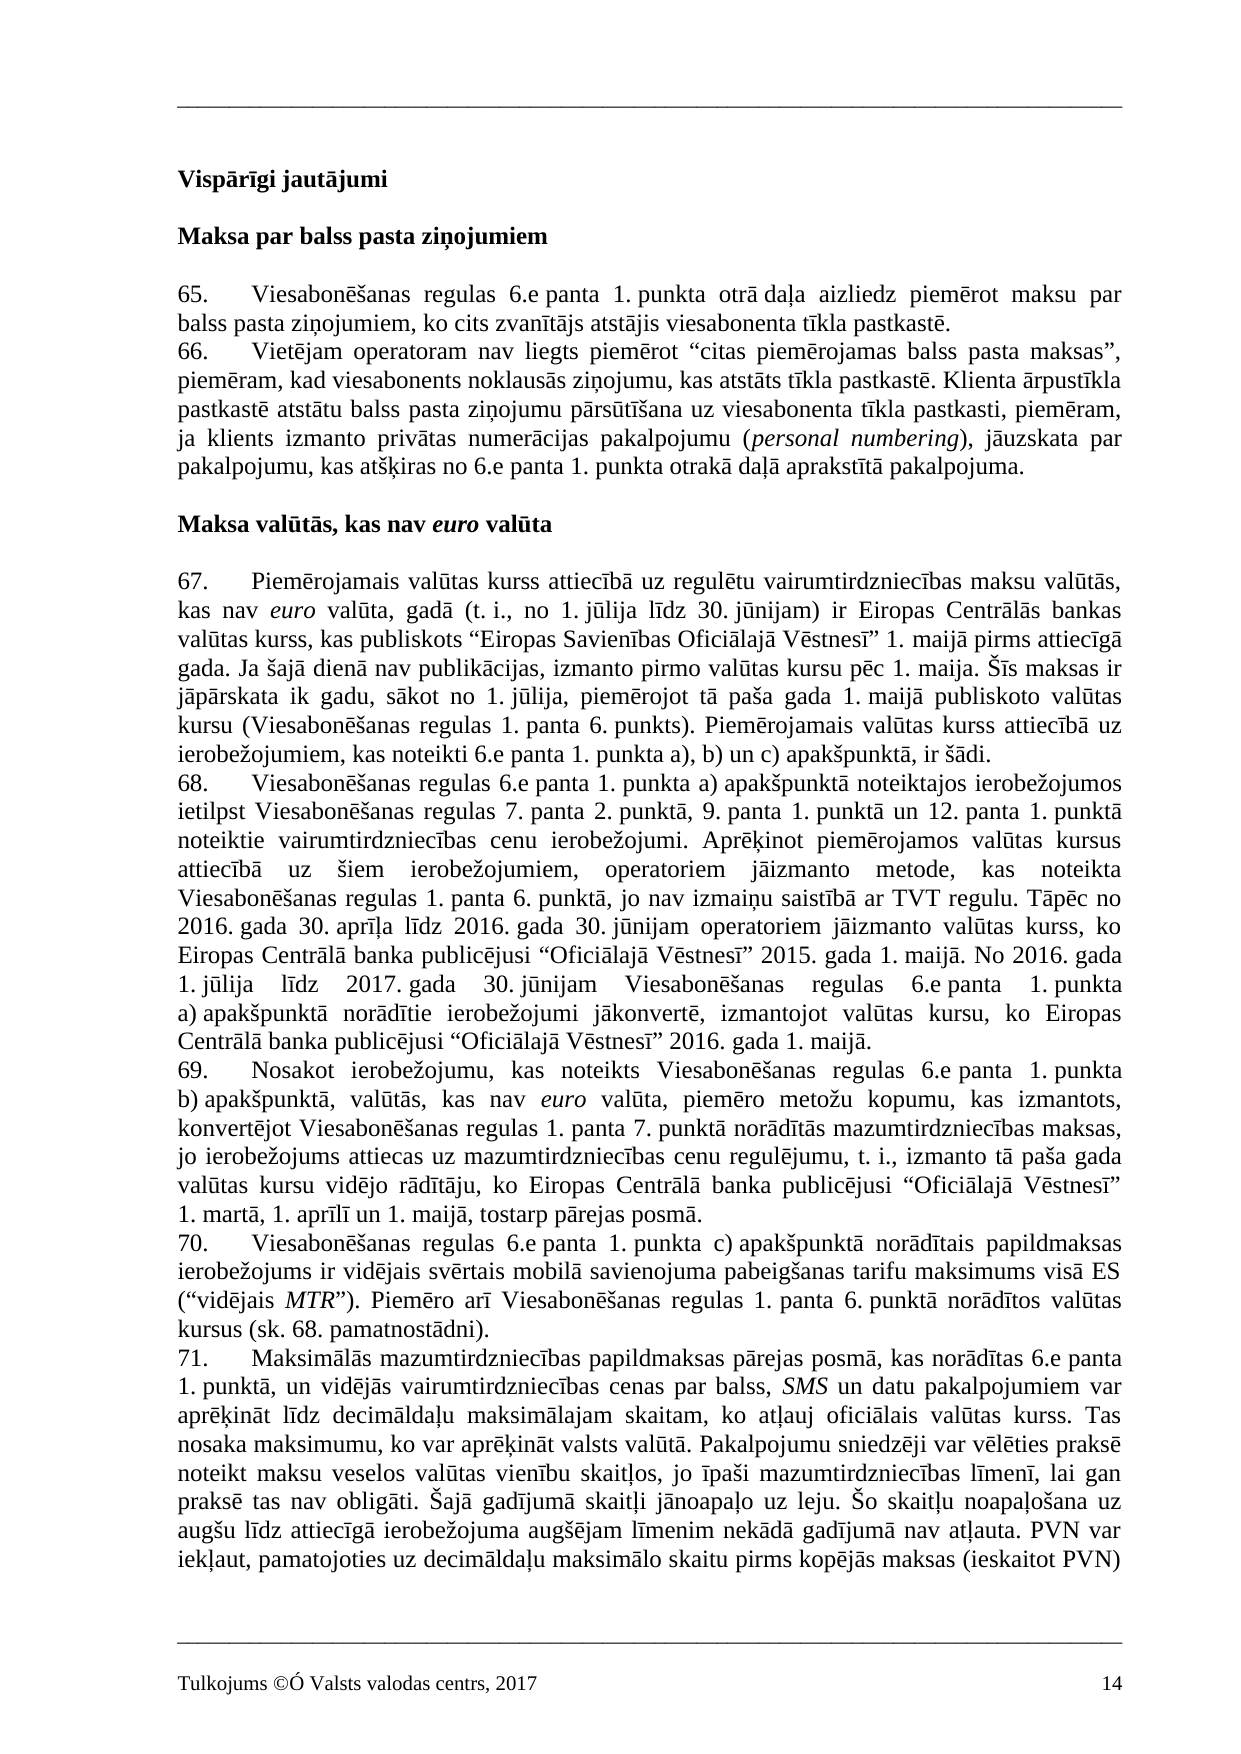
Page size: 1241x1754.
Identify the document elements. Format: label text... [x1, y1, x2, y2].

list Piemērojamais valūtas kurss attiecībā uz regulētu vairumtirdzniecības maksu valūtās, kas nav euro valūta, gadā (t. i., no 1. jūlija līdz 30. jūnijam) ir Eiropas Centrālās bankas valūtas kurss, kas publiskots “Eiropas Savienības Oficiālajā Vēstnesī” 1. maijā pirms attiecīgā gada. Ja šajā dienā nav publikācijas, izmanto pirmo valūtas kursu pēc 1. maija. Šīs maksas ir jāpārskata ik gadu, sākot no 1. jūlija, piemērojot tā paša gada 1. maijā publiskoto valūtas kursu (Viesabonēšanas regulas 1. panta 6. punkts). Piemērojamais valūtas kurss attiecībā uz ierobežojumiem, kas noteikti 6.e panta 1. punkta a), b) un c) apakšpunktā, ir šādi. [177, 566, 1122, 768]
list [177, 1343, 1122, 1573]
list Viesabonēšanas regulas 6.e panta 1. punkta a) apakšpunktā noteiktajos ierobežojumos ietilpst Viesabonēšanas regulas 7. panta 2. punktā, 9. panta 1. punktā un 12. panta 1. punktā noteiktie vairumtirdzniecības cenu ierobežojumi. Aprēķinot piemērojamos valūtas kursus attiecībā uz šiem ierobežojumiem, operatoriem jāizmanto metode, kas noteikta Viesabonēšanas regulas 1. panta 6. punktā, jo nav izmaiņu saistībā ar TVT regulu. Tāpēc no 2016. gada 30. aprīļa līdz 2016. gada 30. jūnijam operatoriem jāizmanto valūtas kurss, ko Eiropas Centrālā banka publicējusi “Oficiālajā Vēstnesī” 2015. gada 1. maijā. No 2016. gada 1. jūlija līdz 2017. gada 30. jūnijam Viesabonēšanas regulas 6.e panta 1. punkta a) apakšpunktā norādītie ierobežojumi jākonvertē, izmantojot valūtas kursu, ko Eiropas Centrālā banka publicējusi “Oficiālajā Vēstnesī” 2016. gada 1. maijā. [177, 768, 1122, 1055]
text Maksa par balss pasta ziņojumiem [177, 221, 1122, 250]
subtitle Vispārīgi jautājumi [177, 164, 1122, 193]
list Viesabonēšanas regulas 6.e panta 1. punkta c) apakšpunktā norādītais papildmaksas ierobežojums ir vidējais svērtais mobilā savienojuma pabeigšanas tarifu maksimums visā ES (“vidējais MTR”). Piemēro arī Viesabonēšanas regulas 1. panta 6. punktā norādītos valūtas kursus (sk. 68. pamatnostādni). [177, 1228, 1122, 1343]
subtitle Maksa valūtās, kas nav euro valūta [177, 509, 1122, 538]
list Viesabonēšanas regulas 6.e panta 1. punkta otrā daļa aizliedz piemērot maksu par balss pasta ziņojumiem, ko cits zvanītājs atstājis viesabonenta tīkla pastkastē. [177, 279, 1122, 336]
list Vietējam operatoram nav liegts piemērot “citas piemērojamas balss pasta maksas”, piemēram, kad viesabonents noklausās ziņojumu, kas atstāts tīkla pastkastē. Klienta ārpustīkla pastkastē atstātu balss pasta ziņojumu pārsūtīšana uz viesabonenta tīkla pastkasti, piemēram, ja klients izmanto privātas numerācijas pakalpojumu (personal numbering), jāuzskata par pakalpojumu, kas atšķiras no 6.e panta 1. punkta otrakā daļā aprakstītā pakalpojuma. [177, 336, 1122, 480]
list Nosakot ierobežojumu, kas noteikts Viesabonēšanas regulas 6.e panta 1. punkta b) apakšpunktā, valūtās, kas nav euro valūta, piemēro metožu kopumu, kas izmantots, konvertējot Viesabonēšanas regulas 1. panta 7. punktā norādītās mazumtirdzniecības maksas, jo ierobežojums attiecas uz mazumtirdzniecības cenu regulējumu, t. i., izmanto tā paša gada valūtas kursu vidējo rādītāju, ko Eiropas Centrālā banka publicējusi “Oficiālajā Vēstnesī” 1. martā, 1. aprīlī un 1. maijā, tostarp pārejas posmā. [177, 1055, 1122, 1228]
